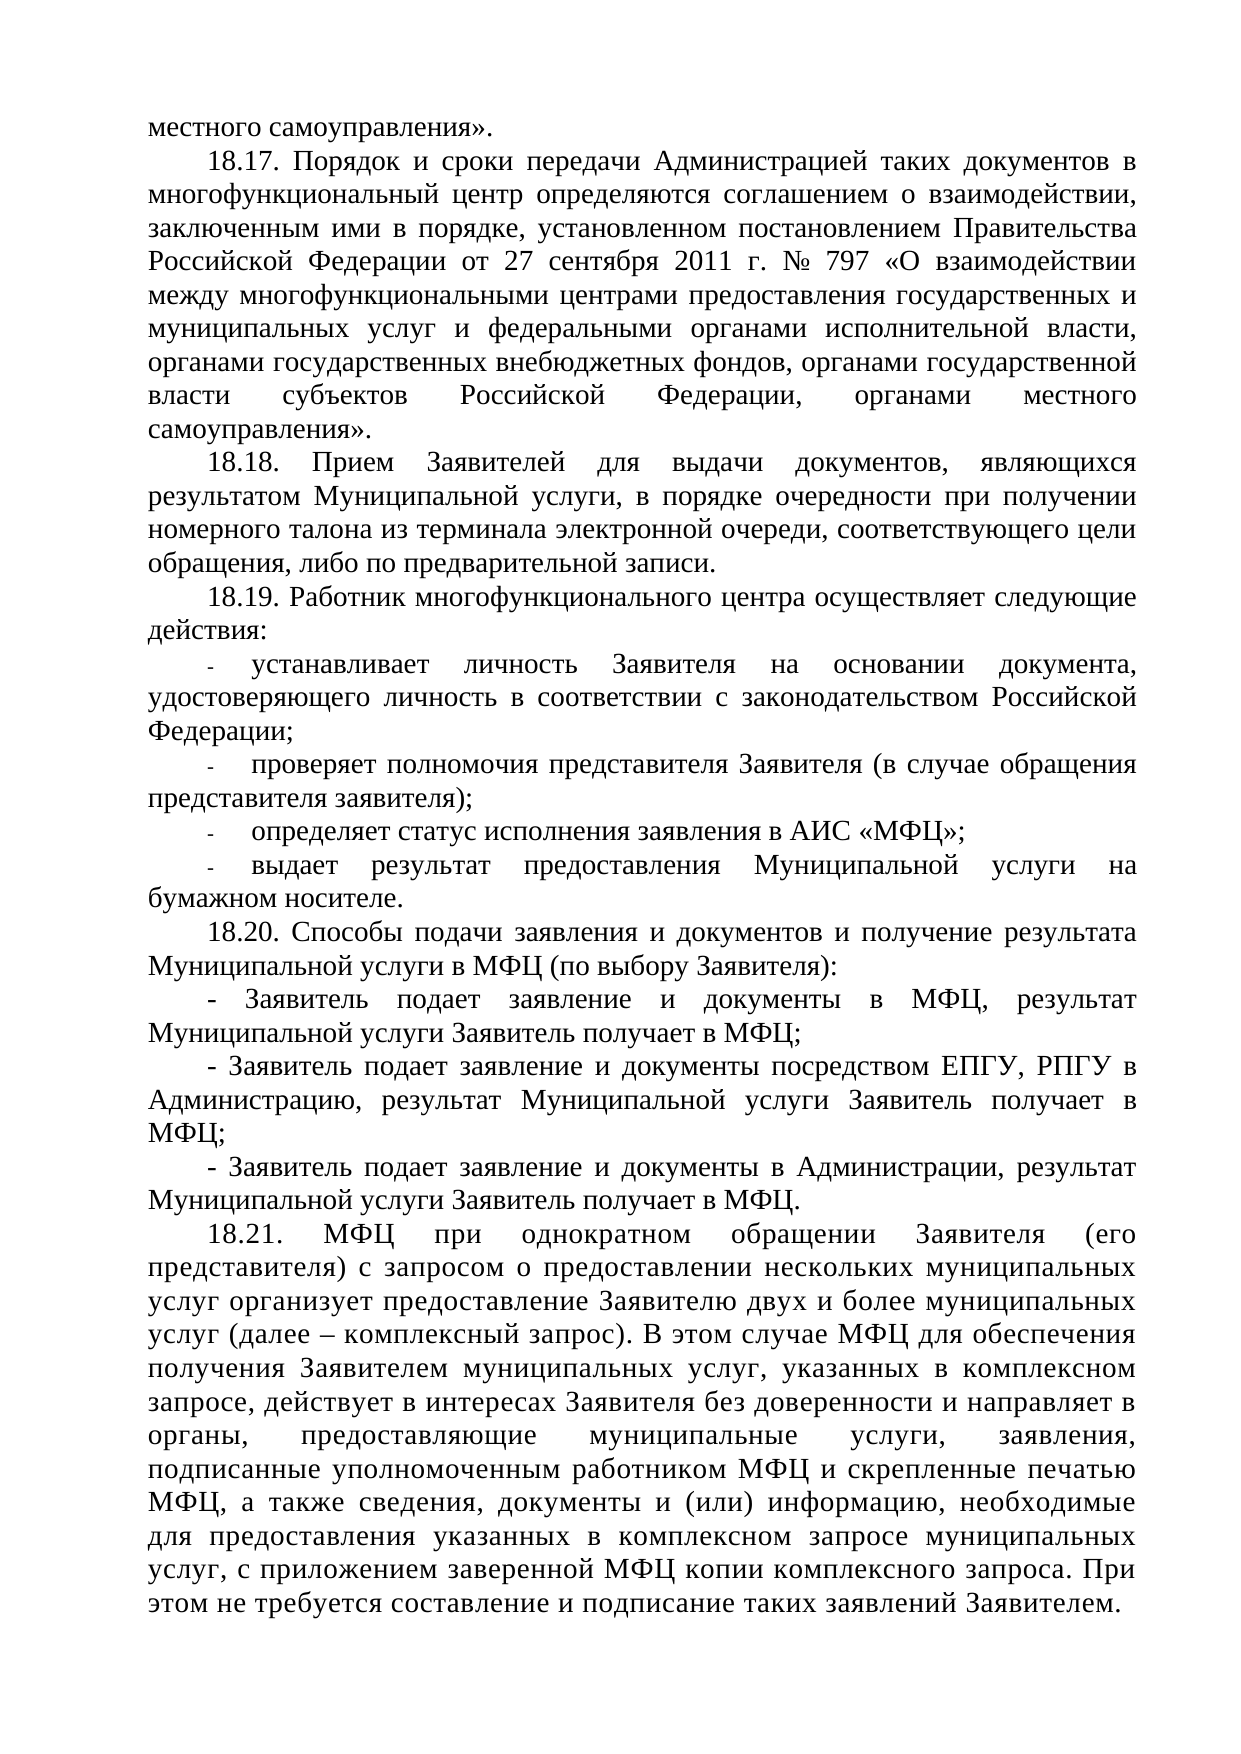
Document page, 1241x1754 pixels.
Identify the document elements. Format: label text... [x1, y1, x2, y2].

text 18.21. МФЦ при однократном обращении Заявителя (его представителя) с запросом о предоставлении нескольких муниципальных услуг организует предоставление Заявителю двух и более муниципальных услуг (далее – комплексный запрос). В этом случае МФЦ для обеспечения получения Заявителем муниципальных услуг, указанных в комплексном запросе, действует в интересах Заявителя без доверенности и направляет в органы, предоставляющие муниципальные услуги, заявления, подписанные уполномоченным работником МФЦ и скрепленные печатью МФЦ, а также сведения, документы и (или) информацию, необходимые для предоставления указанных в комплексном запросе муниципальных услуг, с приложением заверенной МФЦ копии комплексного запроса. При этом не требуется составление и подписание таких заявлений Заявителем. [148, 1216, 1138, 1618]
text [148, 109, 1138, 143]
list устанавливает личность Заявителя на основании документа, удостоверяющего личность в соответствии с законодательством Российской Федерации; [148, 646, 1138, 746]
list выдает результат предоставления Муниципальной услуги на бумажном носителе. [148, 847, 1138, 914]
text - Заявитель подает заявление и документы посредством ЕПГУ, РПГУ в Администрацию, результат Муниципальной услуги Заявитель получает в МФЦ; [148, 1048, 1138, 1149]
text - Заявитель подает заявление и документы в МФЦ, результат Муниципальной услуги Заявитель получает в МФЦ; [148, 981, 1138, 1048]
text - Заявитель подает заявление и документы в Администрации, результат Муниципальной услуги Заявитель получает в МФЦ. [148, 1149, 1138, 1216]
text 18.17. Порядок и сроки передачи Администрацией таких документов в многофункциональный центр определяются соглашением о взаимодействии, заключенным ими в порядке, установленном постановлением Правительства Российской Федерации от 27 сентября 2011 г. № 797 «О взаимодействии между многофункциональными центрами предоставления государственных и муниципальных услуг и федеральными органами исполнительной власти, органами государственных внебюджетных фондов, органами государственной власти субъектов Российской Федерации, органами местного самоуправления». [148, 143, 1138, 444]
list определяет статус исполнения заявления в АИС «МФЦ»; [148, 813, 1138, 847]
list проверяет полномочия представителя Заявителя (в случае обращения представителя заявителя); [148, 746, 1138, 813]
text 18.19. Работник многофункционального центра осуществляет следующие действия: [148, 579, 1138, 646]
text 18.18. Прием Заявителей для выдачи документов, являющихся результатом Муниципальной услуги, в порядке очередности при получении номерного талона из терминала электронной очереди, соответствующего цели обращения, либо по предварительной записи. [148, 444, 1138, 579]
text 18.20. Способы подачи заявления и документов и получение результата Муниципальной услуги в МФЦ (по выбору Заявителя): [148, 914, 1138, 981]
